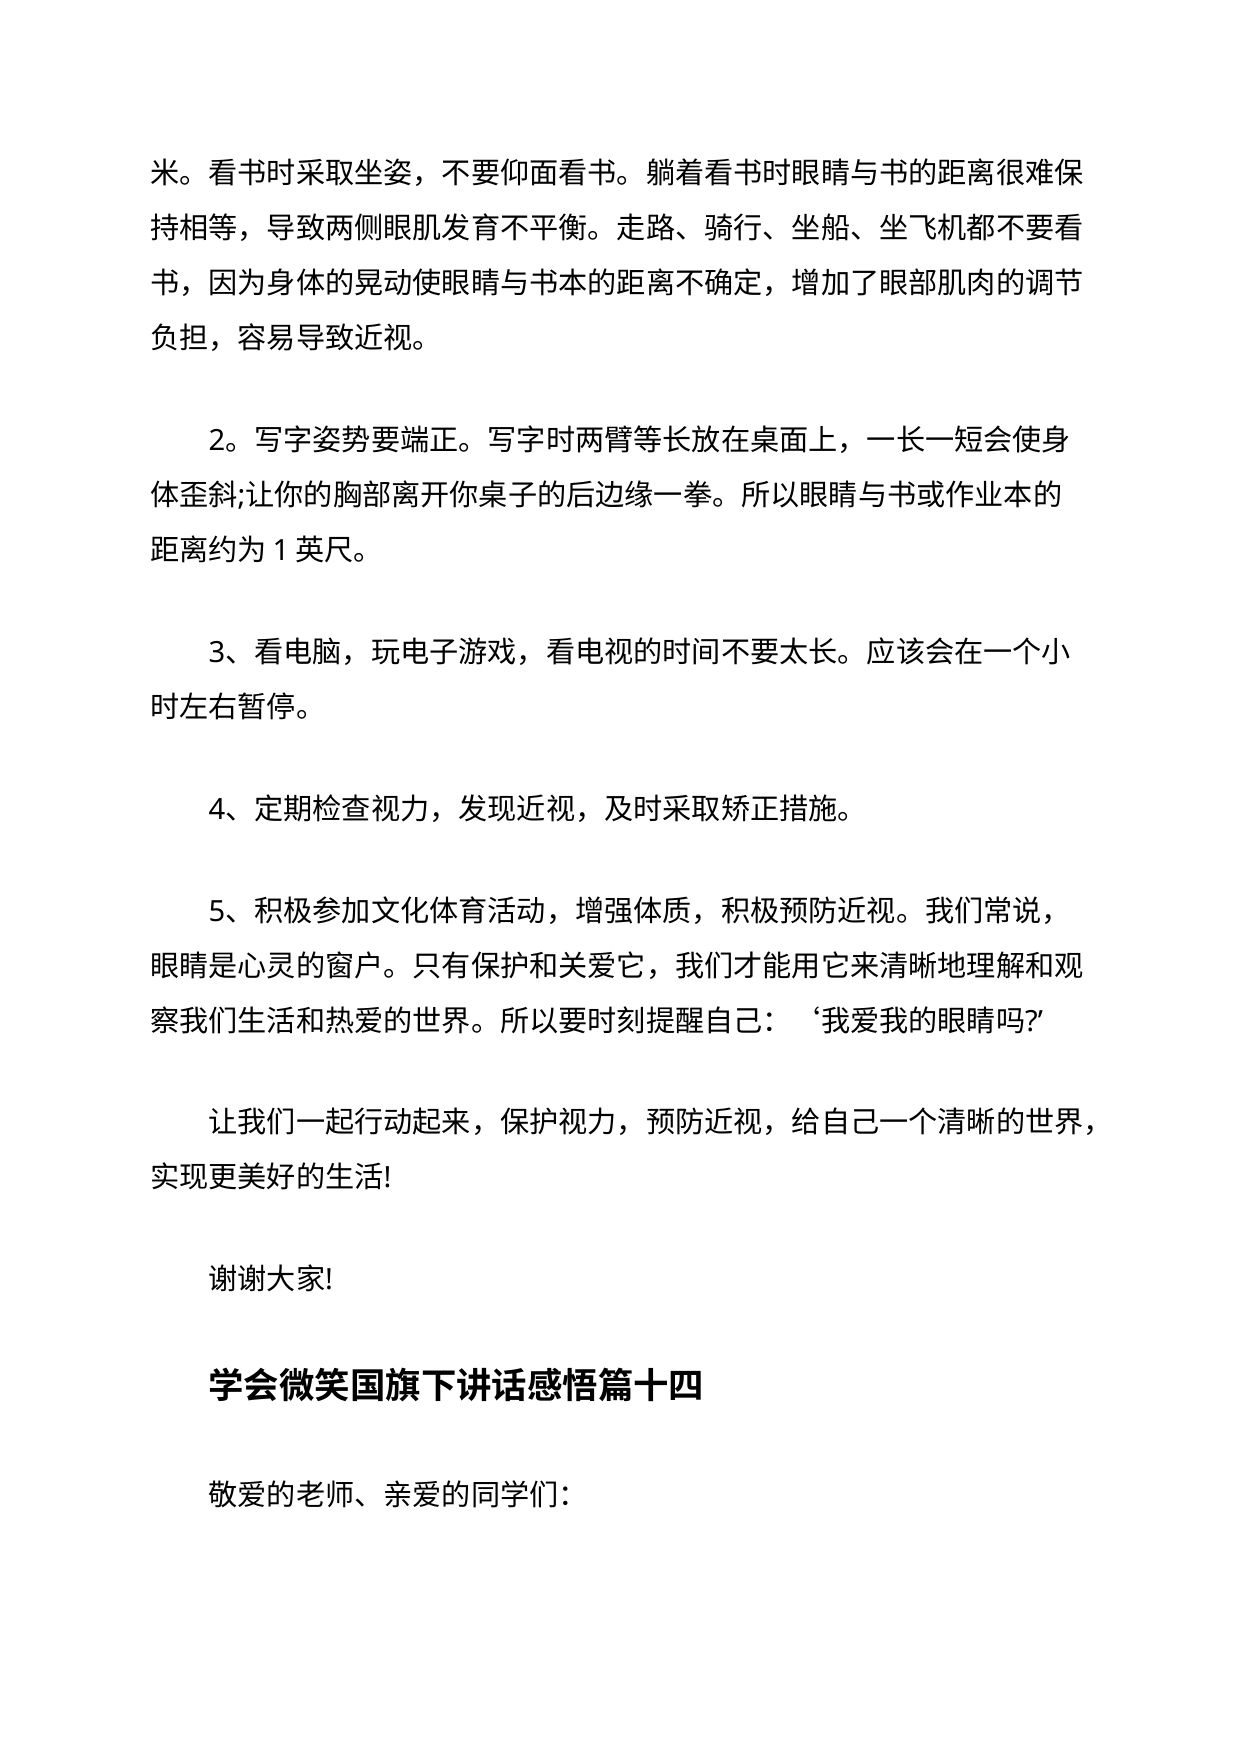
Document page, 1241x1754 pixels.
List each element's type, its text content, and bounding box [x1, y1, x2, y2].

text 5、积极参加文化体育活动，增强体质，积极预防近视。我们常说，眼睛是心灵的窗户。只有保护和关爱它，我们才能用它来清晰地理解和观察我们生活和热爱的世界。所以要时刻提醒自己：‘我爱我的眼睛吗?’ [150, 887, 1090, 1039]
text 4、定期检查视力，发现近视，及时采取矫正措施。 [150, 785, 1090, 828]
text 让我们一起行动起来，保护视力，预防近视，给自己一个清晰的世界，实现更美好的生活! [150, 1099, 1090, 1196]
text 谢谢大家! [150, 1256, 1090, 1298]
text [150, 150, 1090, 357]
text 学会微笑国旗下讲话感悟篇十四 [150, 1358, 1090, 1409]
text 敬爱的老师、亲爱的同学们： [150, 1471, 1090, 1514]
text 2。写字姿势要端正。写字时两臂等长放在桌面上，一长一短会使身体歪斜;让你的胸部离开你桌子的后边缘一拳。所以眼睛与书或作业本的距离约为1英尺。 [150, 416, 1090, 569]
text 3、看电脑，玩电子游戏，看电视的时间不要太长。应该会在一个小时左右暂停。 [150, 628, 1090, 726]
